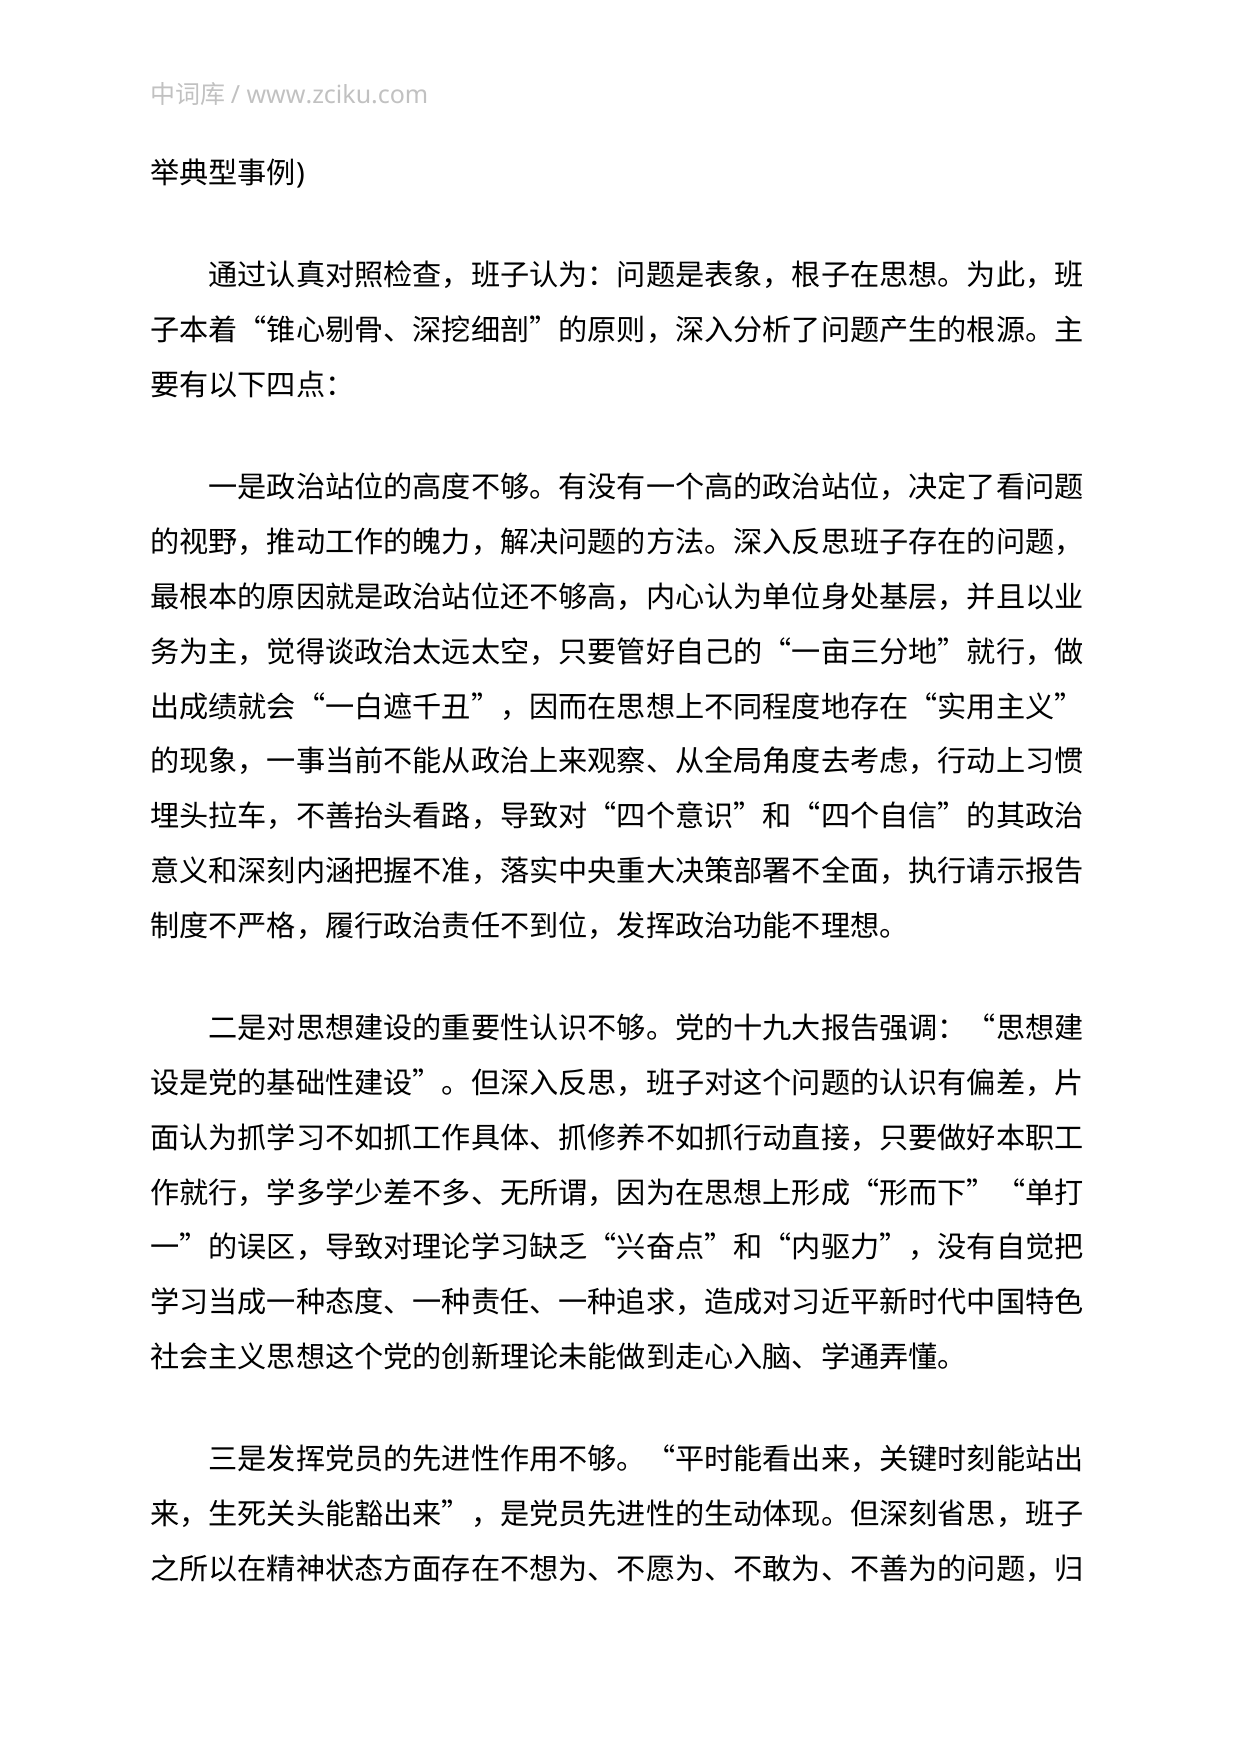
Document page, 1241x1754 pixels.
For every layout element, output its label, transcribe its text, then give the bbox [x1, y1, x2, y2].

text 二是对思想建设的重要性认识不够。党的十九大报告强调：“思想建设是党的基础性建设”。但深入反思，班子对这个问题的认识有偏差，片面认为抓学习不如抓工作具体、抓修养不如抓行动直接，只要做好本职工作就行，学多学少差不多、无所谓，因为在思想上形成“形而下”“单打一”的误区，导致对理论学习缺乏“兴奋点”和“内驱力”，没有自觉把学习当成一种态度、一种责任、一种追求，造成对习近平新时代中国特色社会主义思想这个党的创新理论未能做到走心入脑、学通弄懂。 [150, 1004, 1090, 1376]
text 通过认真对照检查，班子认为：问题是表象，根子在思想。为此，班子本着“锥心剔骨、深挖细剖”的原则，深入分析了问题产生的根源。主要有以下四点： [150, 252, 1090, 404]
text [150, 1436, 1090, 1588]
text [150, 150, 1090, 192]
text 一是政治站位的高度不够。有没有一个高的政治站位，决定了看问题的视野，推动工作的魄力，解决问题的方法。深入反思班子存在的问题，最根本的原因就是政治站位还不够高，内心认为单位身处基层，并且以业务为主，觉得谈政治太远太空，只要管好自己的“一亩三分地”就行，做出成绩就会“一白遮千丑”，因而在思想上不同程度地存在“实用主义”的现象，一事当前不能从政治上来观察、从全局角度去考虑，行动上习惯埋头拉车，不善抬头看路，导致对“四个意识”和“四个自信”的其政治意义和深刻内涵把握不准，落实中央重大决策部署不全面，执行请示报告制度不严格，履行政治责任不到位，发挥政治功能不理想。 [150, 463, 1090, 945]
